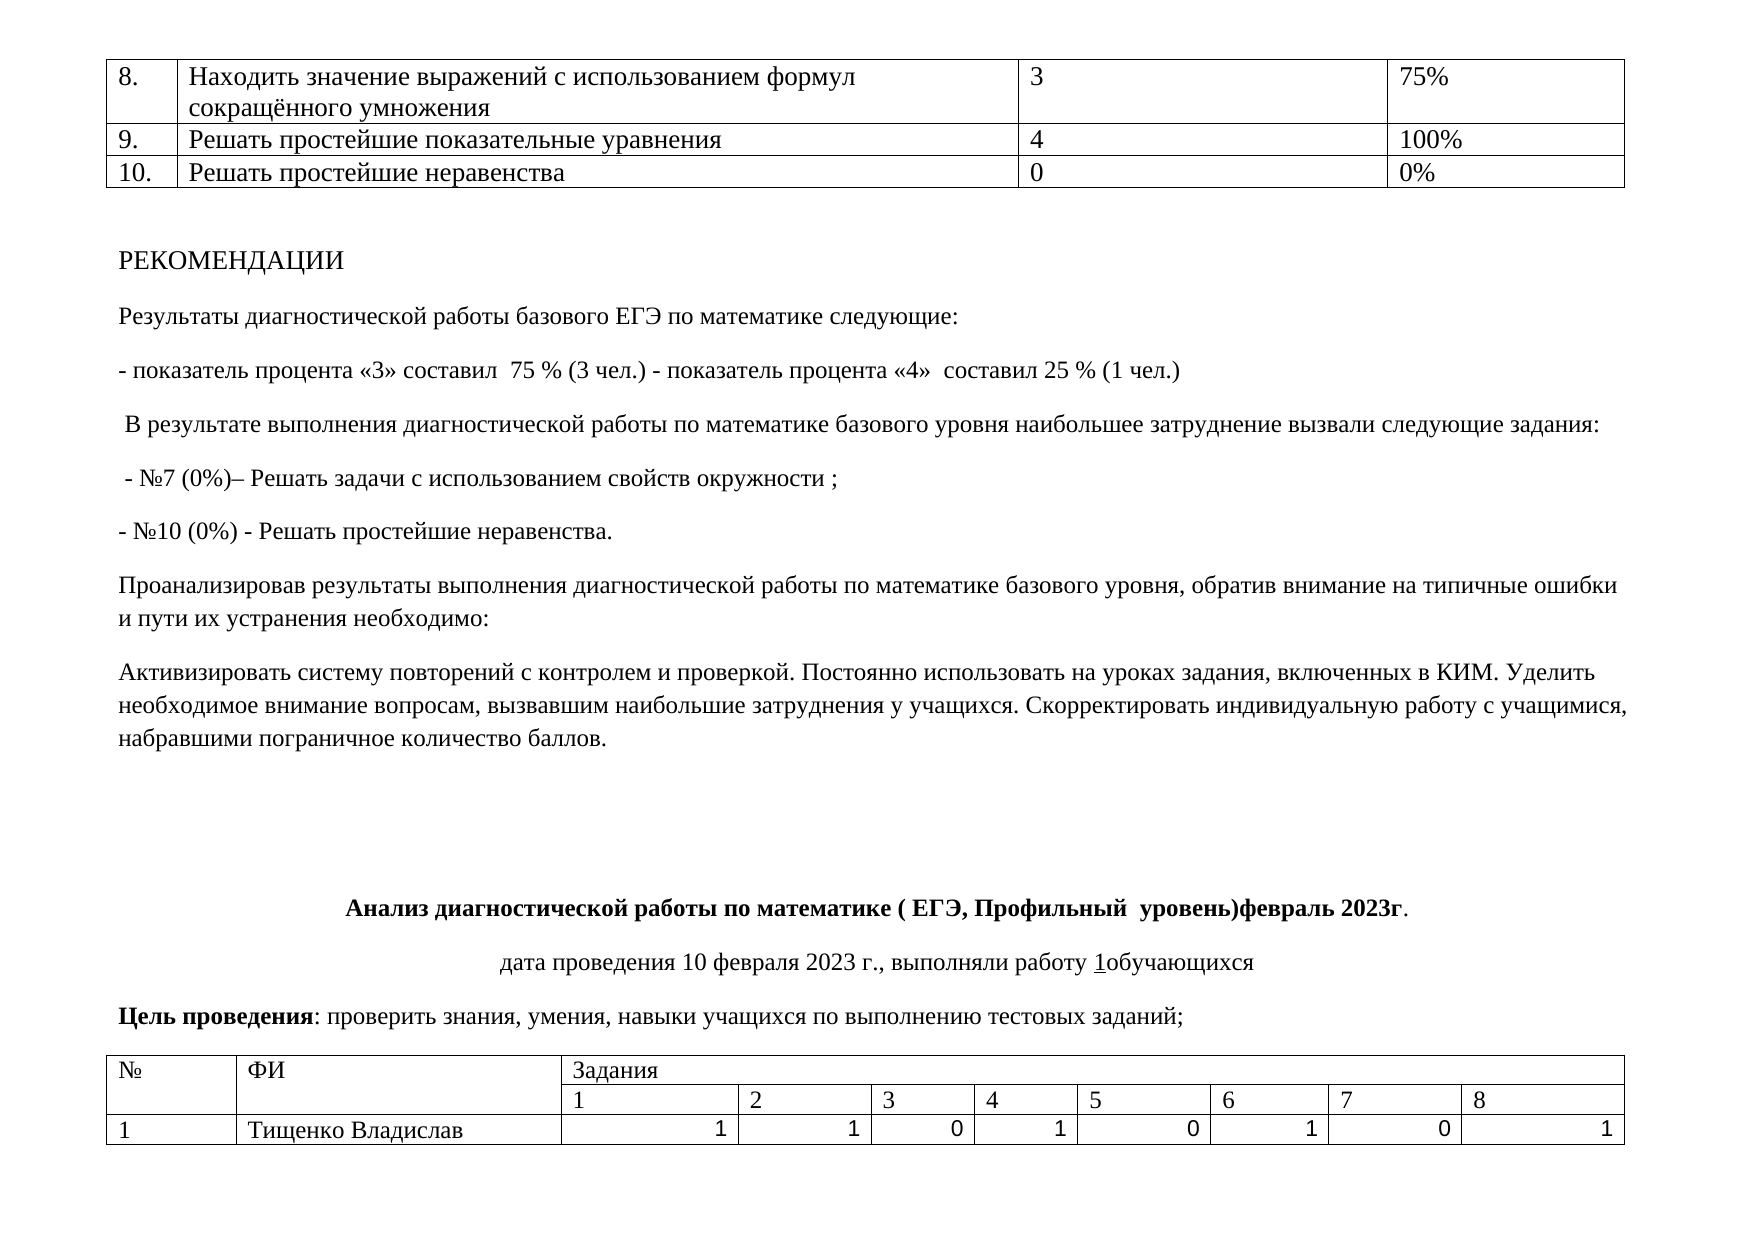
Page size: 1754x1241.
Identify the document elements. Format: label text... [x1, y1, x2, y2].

table_cell 3 [872, 1085, 974, 1114]
table_header Задания [562, 1056, 1624, 1084]
table_cell 4 [975, 1085, 1077, 1114]
table_cell 1 [562, 1115, 738, 1144]
table_cell 5 [1078, 1085, 1210, 1114]
table_cell Находить значение выражений с использованием формул сокращённого умножения [178, 60, 1018, 122]
text В результате выполнения диагностической работы по математике базового уровня наибольшее затруднение вызвали следующие задания: [118, 409, 1636, 437]
text Проанализировав результаты выполнения диагностической работы по математике базового уровня, обратив внимание на типичные ошибки и пути их устранения необходимо: [118, 570, 1636, 632]
table_cell 1 [1462, 1115, 1624, 1144]
text - №7 (0%)– Решать задачи с использованием свойств окружности ; [118, 463, 1636, 491]
table_cell 8. [107, 60, 177, 122]
text - показатель процента «3» составил 75 % (3 чел.) - показатель процента «4» составил 25 % (1 чел.) [118, 355, 1636, 384]
table_cell 1 [975, 1115, 1077, 1144]
table_cell 0 [1329, 1115, 1461, 1144]
table_cell 7 [1329, 1085, 1461, 1114]
table_cell 1 [1211, 1115, 1328, 1144]
table_cell 1 [739, 1115, 871, 1144]
table_cell 8 [1462, 1085, 1624, 1114]
table_cell 0% [1388, 156, 1624, 187]
text Цель проведения: проверить знания, умения, навыки учащихся по выполнению тестовых заданий; [118, 1001, 1636, 1029]
table_cell 0 [1019, 156, 1387, 187]
table_header ФИ [237, 1056, 561, 1114]
table_cell 1 [107, 1115, 236, 1144]
table_cell 3 [1019, 60, 1387, 122]
table_cell Решать простейшие показательные уравнения [178, 124, 1018, 155]
text Результаты диагностической работы базового ЕГЭ по математике следующие: [118, 301, 1636, 330]
table_cell 100% [1388, 124, 1624, 155]
text Активизировать систему повторений с контролем и проверкой. Постоянно использовать на уроках задания, включенных в КИМ. Уделить необходимое внимание вопросам, вызвавшим наибольшие затруднения у учащихся. Скорректировать индивидуальную работу с учащимися, набравшими пограничное количество баллов. [118, 657, 1636, 752]
text дата проведения 10 февраля 2023 г., выполняли работу 1обучающихся [118, 947, 1636, 976]
table_header № [107, 1056, 236, 1114]
table_cell Решать простейшие неравенства [178, 156, 1018, 187]
table_cell 4 [1019, 124, 1387, 155]
table_cell 6 [1211, 1085, 1328, 1114]
table_cell 0 [1078, 1115, 1210, 1144]
table_cell 9. [107, 124, 177, 155]
table_cell 2 [739, 1085, 871, 1114]
table_cell 0 [872, 1115, 974, 1144]
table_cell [237, 1115, 561, 1144]
table_cell 1 [562, 1085, 738, 1114]
table_cell 75% [1388, 60, 1624, 122]
text РЕКОМЕНДАЦИИ [118, 244, 1636, 276]
text Анализ диагностической работы по математике ( ЕГЭ, Профильный уровень)февраль 2023г. [118, 893, 1636, 922]
table_cell 10. [107, 156, 177, 187]
text - №10 (0%) - Решать простейшие неравенства. [118, 516, 1636, 545]
